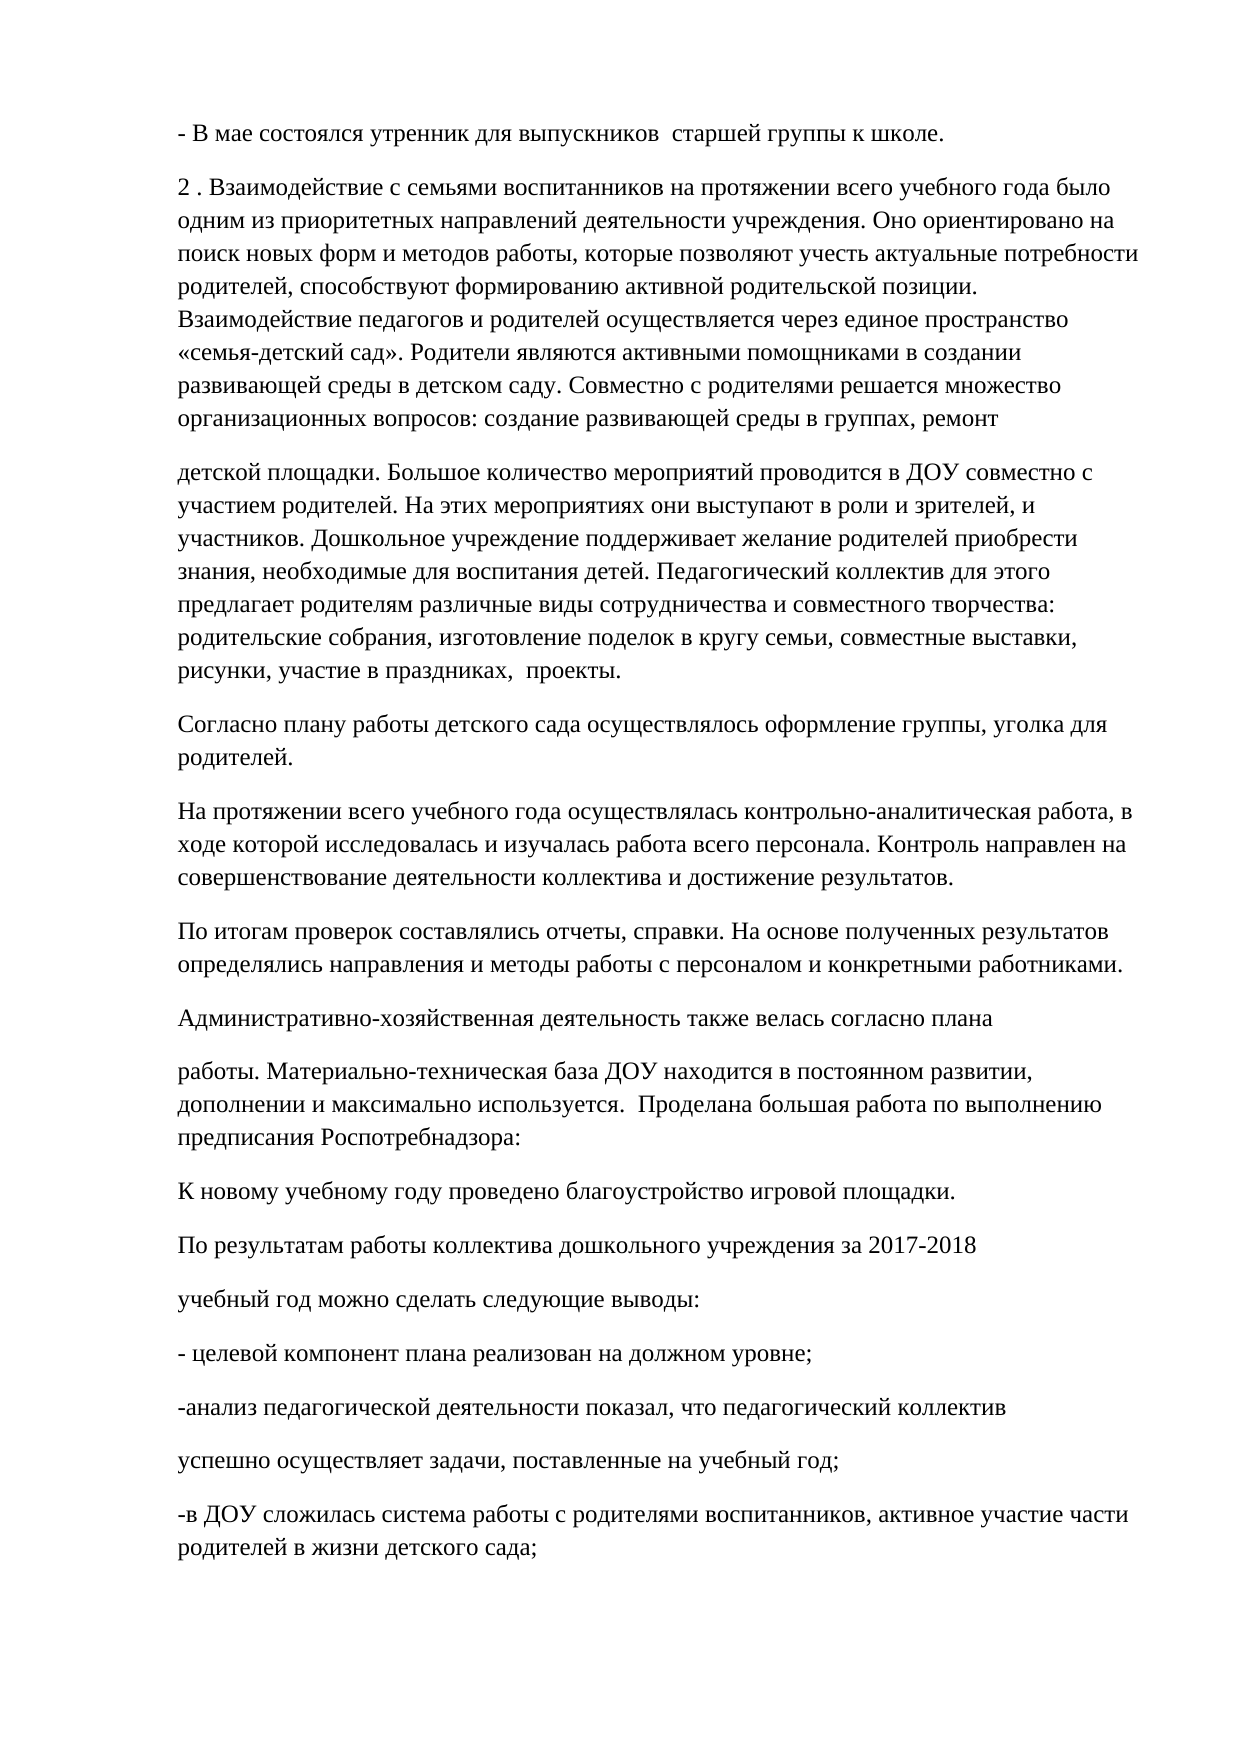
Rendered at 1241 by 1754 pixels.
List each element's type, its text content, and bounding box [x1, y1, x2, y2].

text На протяжении всего учебного года осуществлялась контрольно-аналитическая работа, в ходе которой исследовалась и изучалась работа всего персонала. Контроль направлен на совершенствование деятельности коллектива и достижение результатов. [177, 796, 1152, 891]
text детской площадки. Большое количество мероприятий проводится в ДОУ совместно с участием родителей. На этих мероприятиях они выступают в роли и зрителей, и участников. Дошкольное учреждение поддерживает желание родителей приобрести знания, необходимые для воспитания детей. Педагогический коллектив для этого предлагает родителям различные виды сотрудничества и совместного творчества: родительские собрания, изготовление поделок в кругу семьи, совместные выставки, рисунки, участие в праздниках, проекты. [177, 457, 1152, 684]
text Административно-хозяйственная деятельность также велась согласно плана [177, 1003, 1152, 1031]
text - целевой компонент плана реализован на должном уровне; [177, 1338, 1152, 1367]
text - В мае состоялся утренник для выпускников старшей группы к школе. [177, 118, 1152, 147]
text работы. Материально-техническая база ДОУ находится в постоянном развитии, дополнении и максимально используется. Проделана большая работа по выполнению предписания Роспотребнадзора: [177, 1056, 1152, 1151]
text Согласно плану работы детского сада осуществлялось оформление группы, уголка для родителей. [177, 709, 1152, 771]
text -анализ педагогической деятельности показал, что педагогический коллектив [177, 1392, 1152, 1421]
text 2 . Взаимодействие с семьями воспитанников на протяжении всего учебного года было одним из приоритетных направлений деятельности учреждения. Оно ориентировано на поиск новых форм и методов работы, которые позволяют учесть актуальные потребности родителей, способствуют формированию активной родительской позиции. Взаимодействие педагогов и родителей осуществляется через единое пространство «семья-детский сад». Родители являются активными помощниками в создании развивающей среды в детском саду. Совместно с родителями решается множество организационных вопросов: создание развивающей среды в группах, ремонт [177, 172, 1152, 432]
text -в ДОУ сложилась система работы с родителями воспитанников, активное участие части родителей в жизни детского сада; [177, 1499, 1152, 1561]
text По результатам работы коллектива дошкольного учреждения за 2017-2018 [177, 1230, 1152, 1259]
text К новому учебному году проведено благоустройство игровой площадки. [177, 1176, 1152, 1205]
text По итогам проверок составлялись отчеты, справки. На основе полученных результатов определялись направления и методы работы с персоналом и конкретными работниками. [177, 916, 1152, 977]
text учебный год можно сделать следующие выводы: [177, 1284, 1152, 1313]
text успешно осуществляет задачи, поставленные на учебный год; [177, 1446, 1152, 1474]
